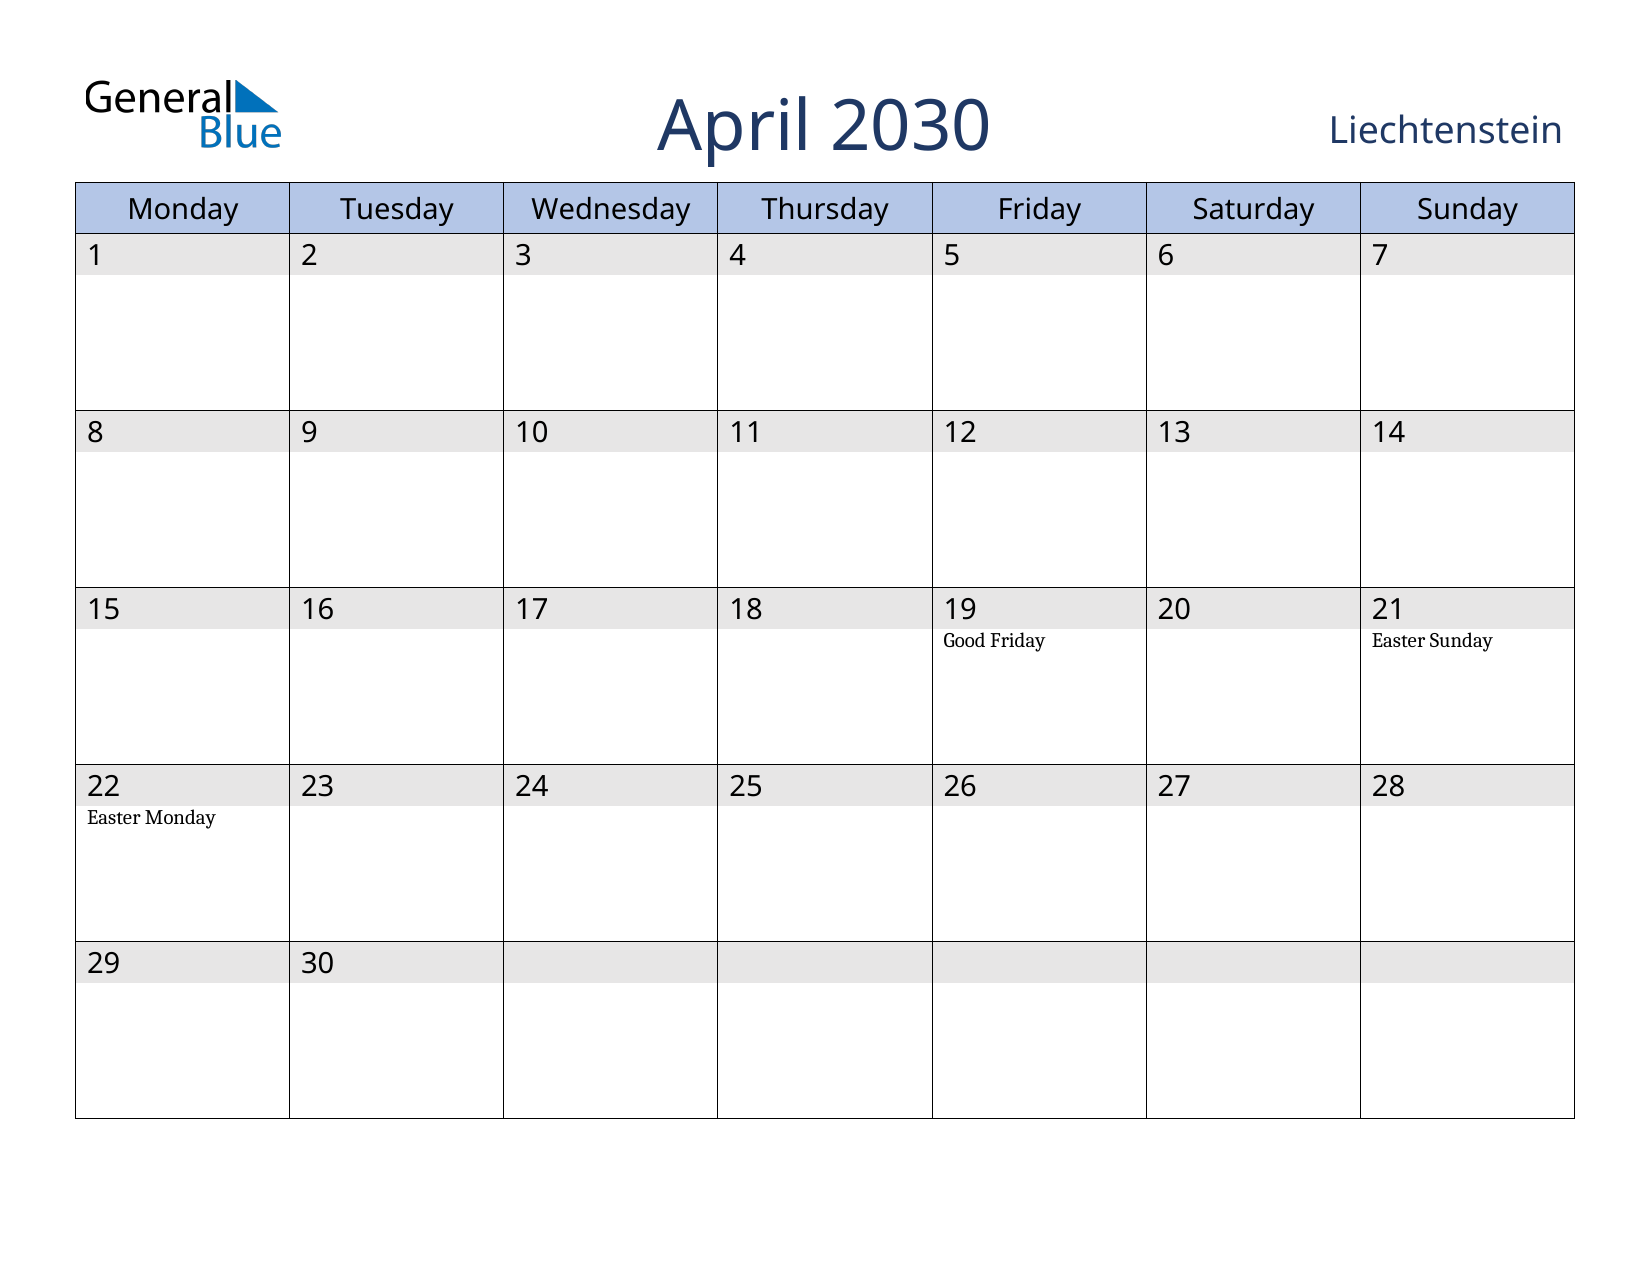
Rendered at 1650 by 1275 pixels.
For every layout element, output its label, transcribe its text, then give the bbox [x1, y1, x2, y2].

table_cell [933, 275, 1146, 410]
table_cell 4 [718, 234, 932, 275]
table_cell [504, 275, 717, 410]
table_cell 26 [933, 765, 1146, 806]
table_cell [76, 452, 289, 587]
table_cell 23 [290, 765, 503, 806]
table_cell 24 [504, 765, 717, 806]
table_cell [933, 806, 1146, 941]
table_cell [504, 983, 717, 1118]
table_cell 3 [504, 234, 717, 275]
table_cell Saturday [1147, 183, 1360, 233]
table_cell [1147, 942, 1360, 983]
table_header Liechtenstein [1146, 75, 1574, 182]
table_cell 6 [1147, 234, 1360, 275]
table_cell [1361, 983, 1574, 1118]
table_cell [1361, 275, 1574, 410]
table_cell [1361, 452, 1574, 587]
table_cell 28 [1361, 765, 1574, 806]
table_cell [933, 942, 1146, 983]
table_cell [1147, 452, 1360, 587]
table_cell 22 [76, 765, 289, 806]
table_cell [290, 806, 503, 941]
table_cell Friday [933, 183, 1146, 233]
table_cell 17 [504, 588, 717, 629]
table_cell [76, 983, 289, 1118]
table_cell Thursday [718, 183, 932, 233]
table_cell 14 [1361, 411, 1574, 452]
table_cell [933, 452, 1146, 587]
table_cell 7 [1361, 234, 1574, 275]
table_cell 29 [76, 942, 289, 983]
table_cell Good Friday [933, 629, 1146, 764]
table_cell 30 [290, 942, 503, 983]
table_header [76, 75, 503, 182]
table_cell [290, 275, 503, 410]
table_cell [504, 806, 717, 941]
table_cell 20 [1147, 588, 1360, 629]
table_cell [290, 983, 503, 1118]
table_cell [718, 983, 932, 1118]
table_cell Tuesday [290, 183, 503, 233]
table_cell [290, 452, 503, 587]
table_cell 2 [290, 234, 503, 275]
table_cell 5 [933, 234, 1146, 275]
table_cell 11 [718, 411, 932, 452]
table_cell 10 [504, 411, 717, 452]
table_cell 13 [1147, 411, 1360, 452]
table_cell [933, 983, 1146, 1118]
table_cell [1361, 942, 1574, 983]
table_cell [718, 806, 932, 941]
table_cell [1147, 806, 1360, 941]
table_cell [504, 629, 717, 764]
table_cell Wednesday [504, 183, 717, 233]
table_cell Easter Sunday [1361, 629, 1574, 764]
table_cell 27 [1147, 765, 1360, 806]
table_cell 25 [718, 765, 932, 806]
table_cell [504, 942, 717, 983]
table_cell [504, 452, 717, 587]
table_cell 21 [1361, 588, 1574, 629]
table_cell Sunday [1361, 183, 1574, 233]
picture [86, 80, 281, 148]
table_header April 2030 [504, 75, 1146, 182]
table_cell 16 [290, 588, 503, 629]
table_cell [718, 942, 932, 983]
table_cell 1 [76, 234, 289, 275]
table_cell [1147, 983, 1360, 1118]
table_cell Monday [76, 183, 289, 233]
table_cell 19 [933, 588, 1146, 629]
table_cell 12 [933, 411, 1146, 452]
table_cell [1361, 806, 1574, 941]
table_cell 9 [290, 411, 503, 452]
table_cell [718, 629, 932, 764]
table_cell [1147, 629, 1360, 764]
table_cell [718, 452, 932, 587]
table_cell [1147, 275, 1360, 410]
table_cell Easter Monday [76, 806, 289, 941]
table_cell 15 [76, 588, 289, 629]
table_cell 8 [76, 411, 289, 452]
table_cell [290, 629, 503, 764]
table_cell 18 [718, 588, 932, 629]
table_cell [76, 275, 289, 410]
table_cell [718, 275, 932, 410]
table_cell [76, 629, 289, 764]
